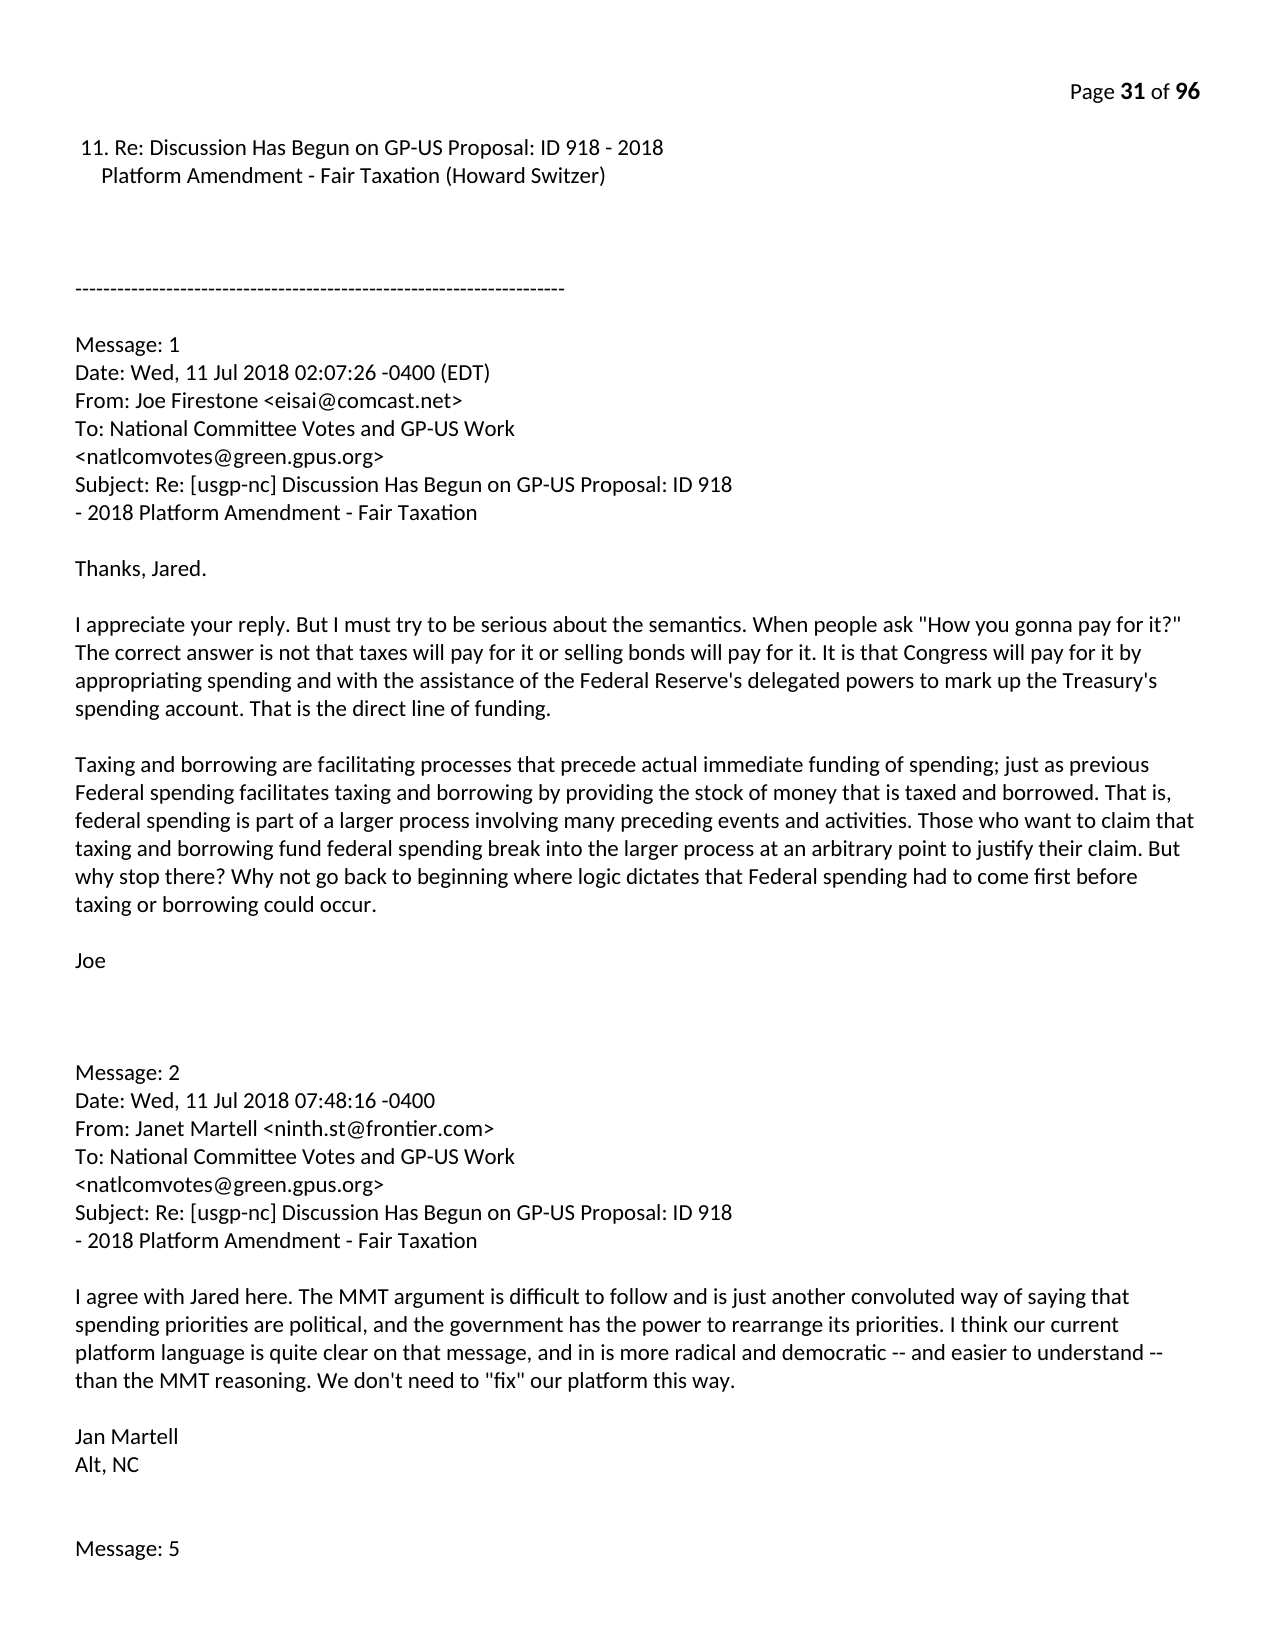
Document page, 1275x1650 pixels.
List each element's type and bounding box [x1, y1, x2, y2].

text [75, 133, 1200, 1563]
